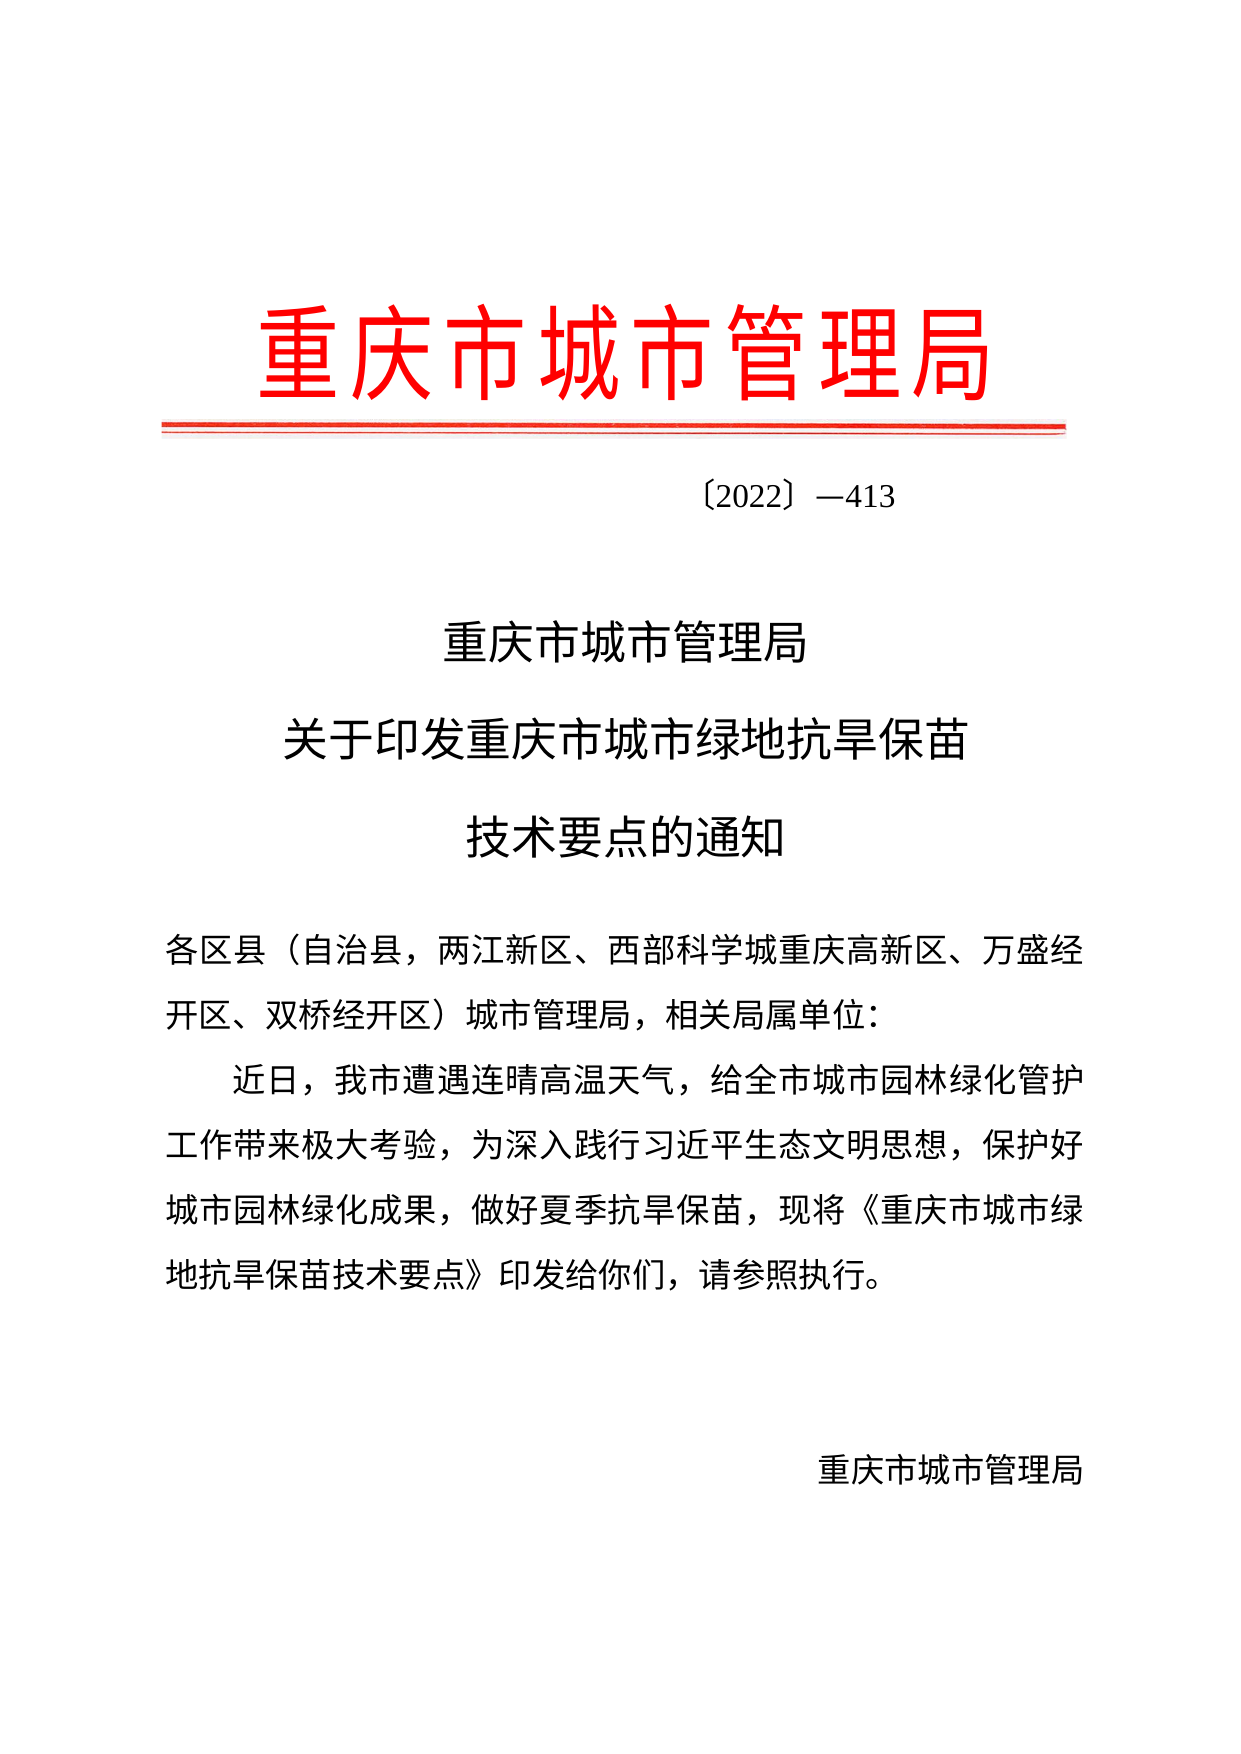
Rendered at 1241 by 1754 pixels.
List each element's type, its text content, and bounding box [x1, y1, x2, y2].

text 重庆市城市管理局 [165, 1435, 1084, 1500]
text 技术要点的通知 [165, 785, 1087, 883]
picture [161, 419, 1067, 439]
text 重庆市城市管理局 [165, 590, 1087, 688]
text 重庆市城市管理局 [165, 265, 1087, 428]
text 〔2022〕—413 [165, 460, 1087, 525]
text 各区县（自治县，两江新区、西部科学城重庆高新区、万盛经开区、双桥经开区）城市管理局，相关局属单位： [165, 915, 1087, 1045]
text 关于印发重庆市城市绿地抗旱保苗 [165, 688, 1087, 785]
text 近日，我市遭遇连晴高温天气，给全市城市园林绿化管护工作带来极大考验，为深入践行习近平生态文明思想，保护好城市园林绿化成果，做好夏季抗旱保苗，现将《重庆市城市绿地抗旱保苗技术要点》印发给你们，请参照执行。 [165, 1045, 1087, 1305]
